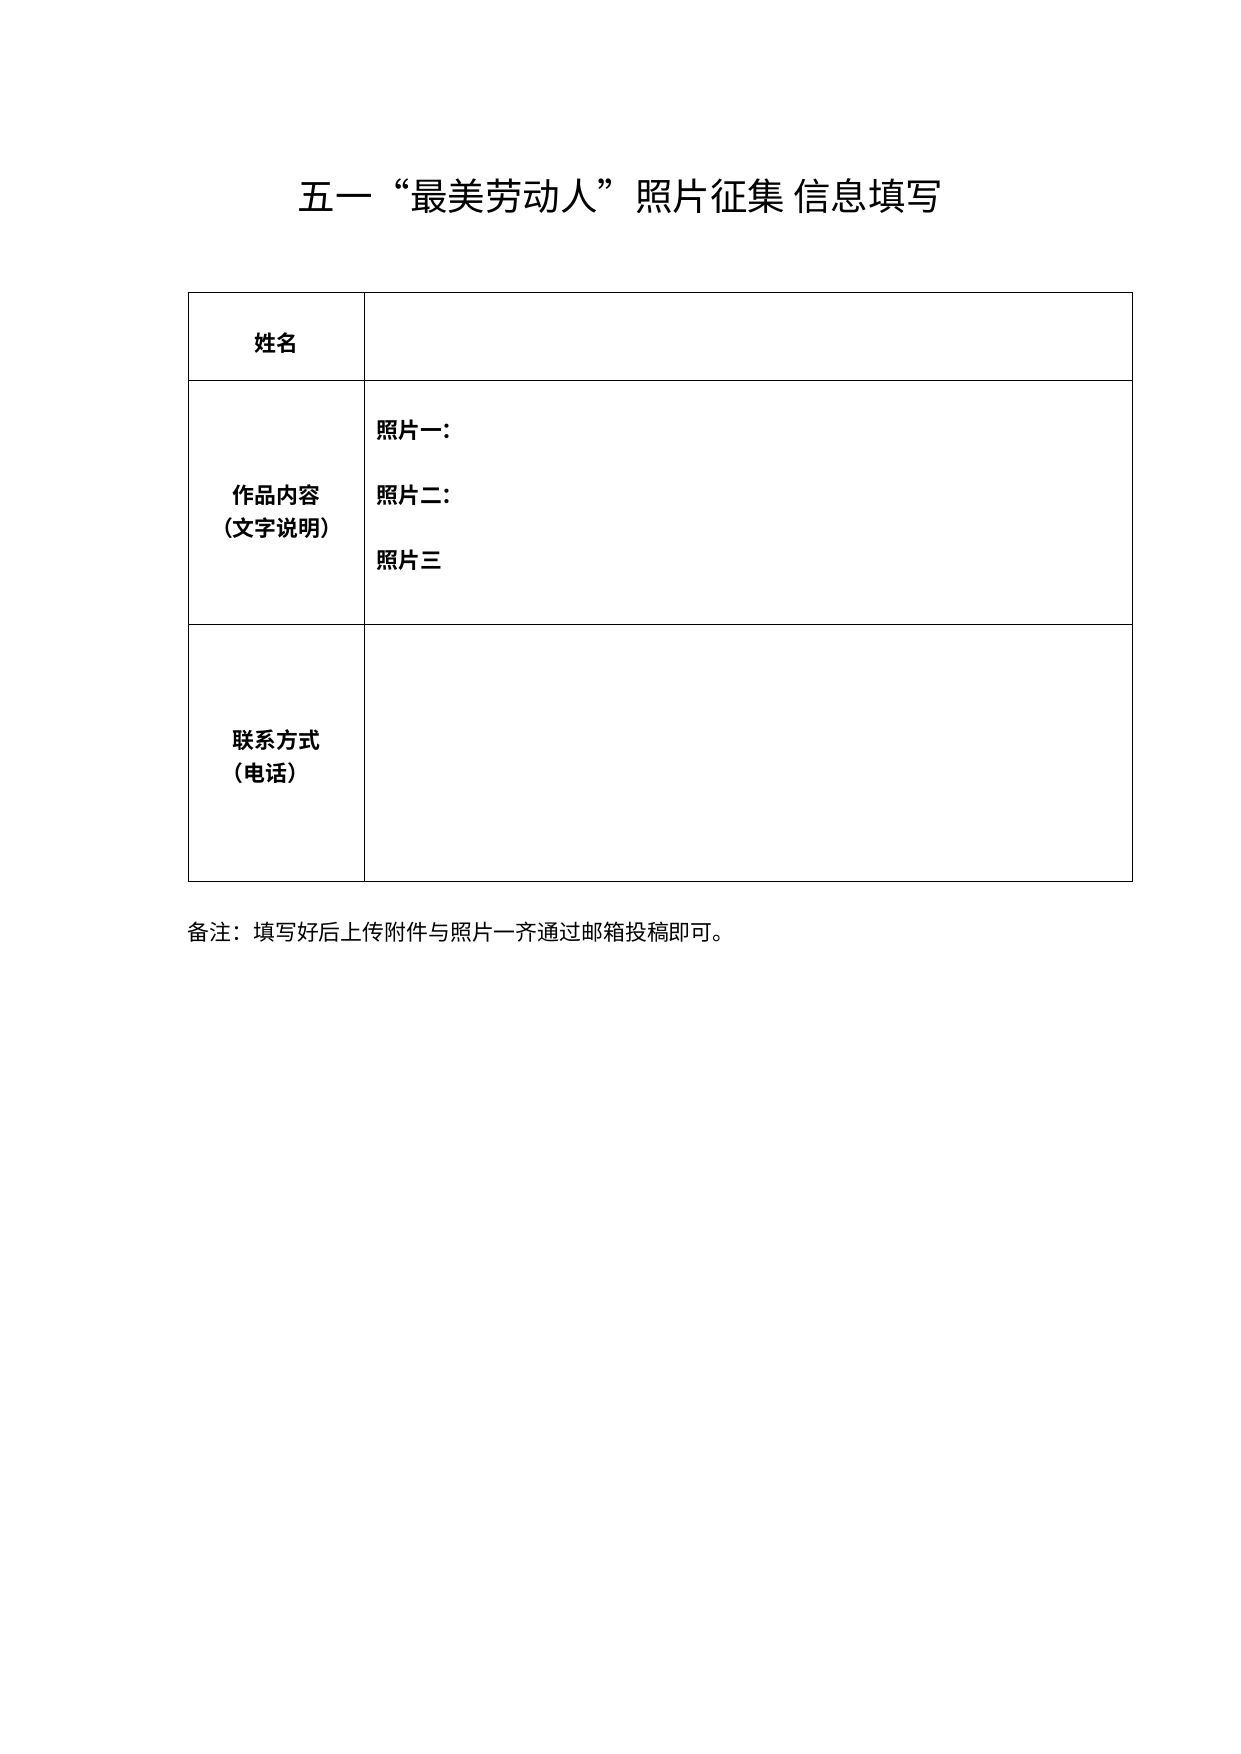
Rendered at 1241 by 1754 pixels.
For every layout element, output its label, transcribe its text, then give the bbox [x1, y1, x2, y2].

table_cell [365, 625, 1132, 881]
table_header [365, 293, 1132, 379]
table_cell 联系方式 （电话） [189, 625, 364, 881]
table_cell 照片一： 照片二： 照片三 [365, 381, 1132, 624]
text 五一“最美劳动人”照片征集 信息填写 [187, 162, 1053, 227]
table_cell 作品内容 （文字说明） [189, 381, 364, 624]
table_header 姓名 [189, 293, 364, 379]
text 备注：填写好后上传附件与照片一齐通过邮箱投稿即可。 [187, 915, 1053, 947]
